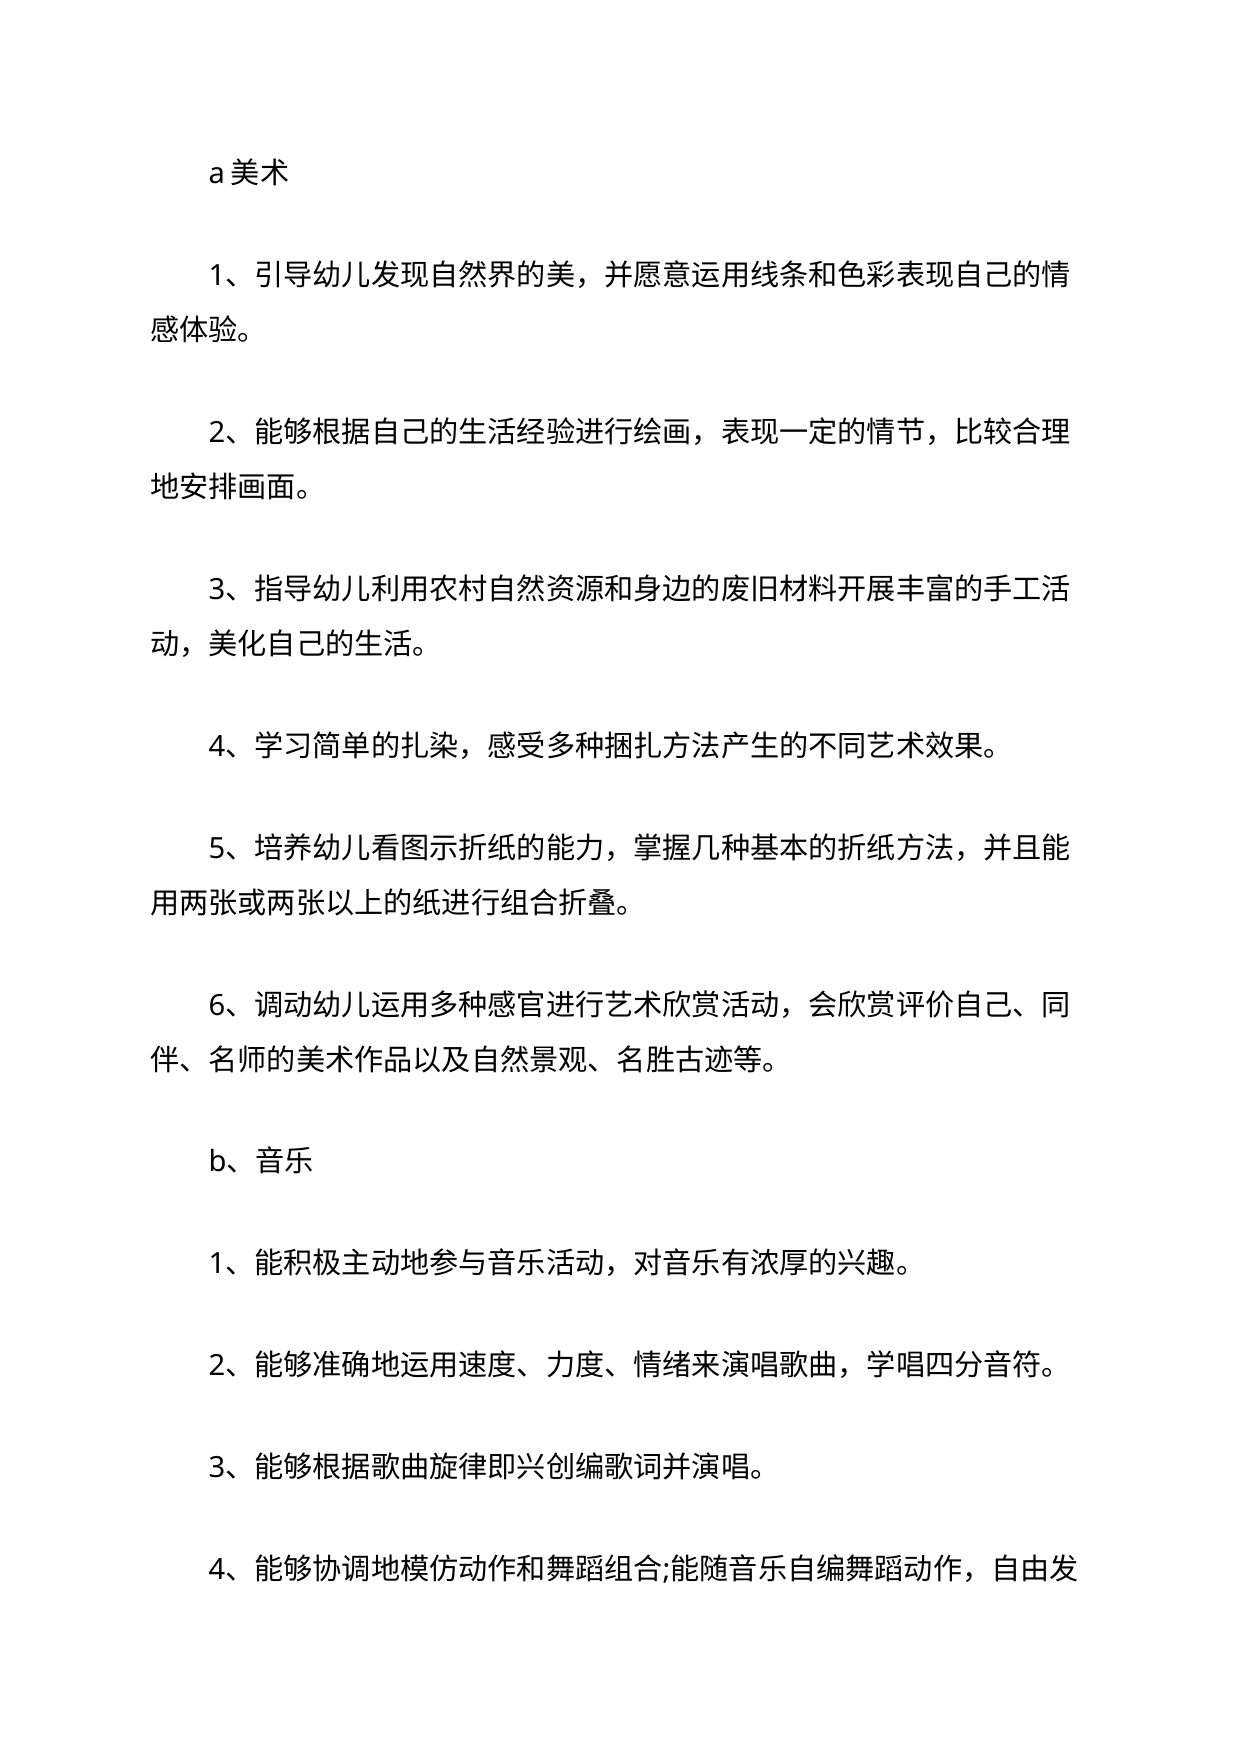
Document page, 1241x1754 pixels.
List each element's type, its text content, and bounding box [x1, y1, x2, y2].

text 2、能够准确地运用速度、力度、情绪来演唱歌曲，学唱四分音符。 [150, 1342, 1090, 1384]
text 2、能够根据自己的生活经验进行绘画，表现一定的情节，比较合理地安排画面。 [150, 409, 1090, 506]
text 3、能够根据歌曲旋律即兴创编歌词并演唱。 [150, 1444, 1090, 1486]
text 3、指导幼儿利用农村自然资源和身边的废旧材料开展丰富的手工活动，美化自己的生活。 [150, 566, 1090, 663]
text 4、学习简单的扎染，感受多种捆扎方法产生的不同艺术效果。 [150, 722, 1090, 765]
text 1、能积极主动地参与音乐活动，对音乐有浓厚的兴趣。 [150, 1240, 1090, 1282]
text 1、引导幼儿发现自然界的美，并愿意运用线条和色彩表现自己的情感体验。 [150, 252, 1090, 349]
text a美术 [150, 150, 1090, 192]
text 6、调动幼儿运用多种感官进行艺术欣赏活动，会欣赏评价自己、同伴、名师的美术作品以及自然景观、名胜古迹等。 [150, 981, 1090, 1078]
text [150, 1546, 1090, 1588]
text 5、培养幼儿看图示折纸的能力，掌握几种基本的折纸方法，并且能用两张或两张以上的纸进行组合折叠。 [150, 824, 1090, 922]
text b、音乐 [150, 1138, 1090, 1180]
